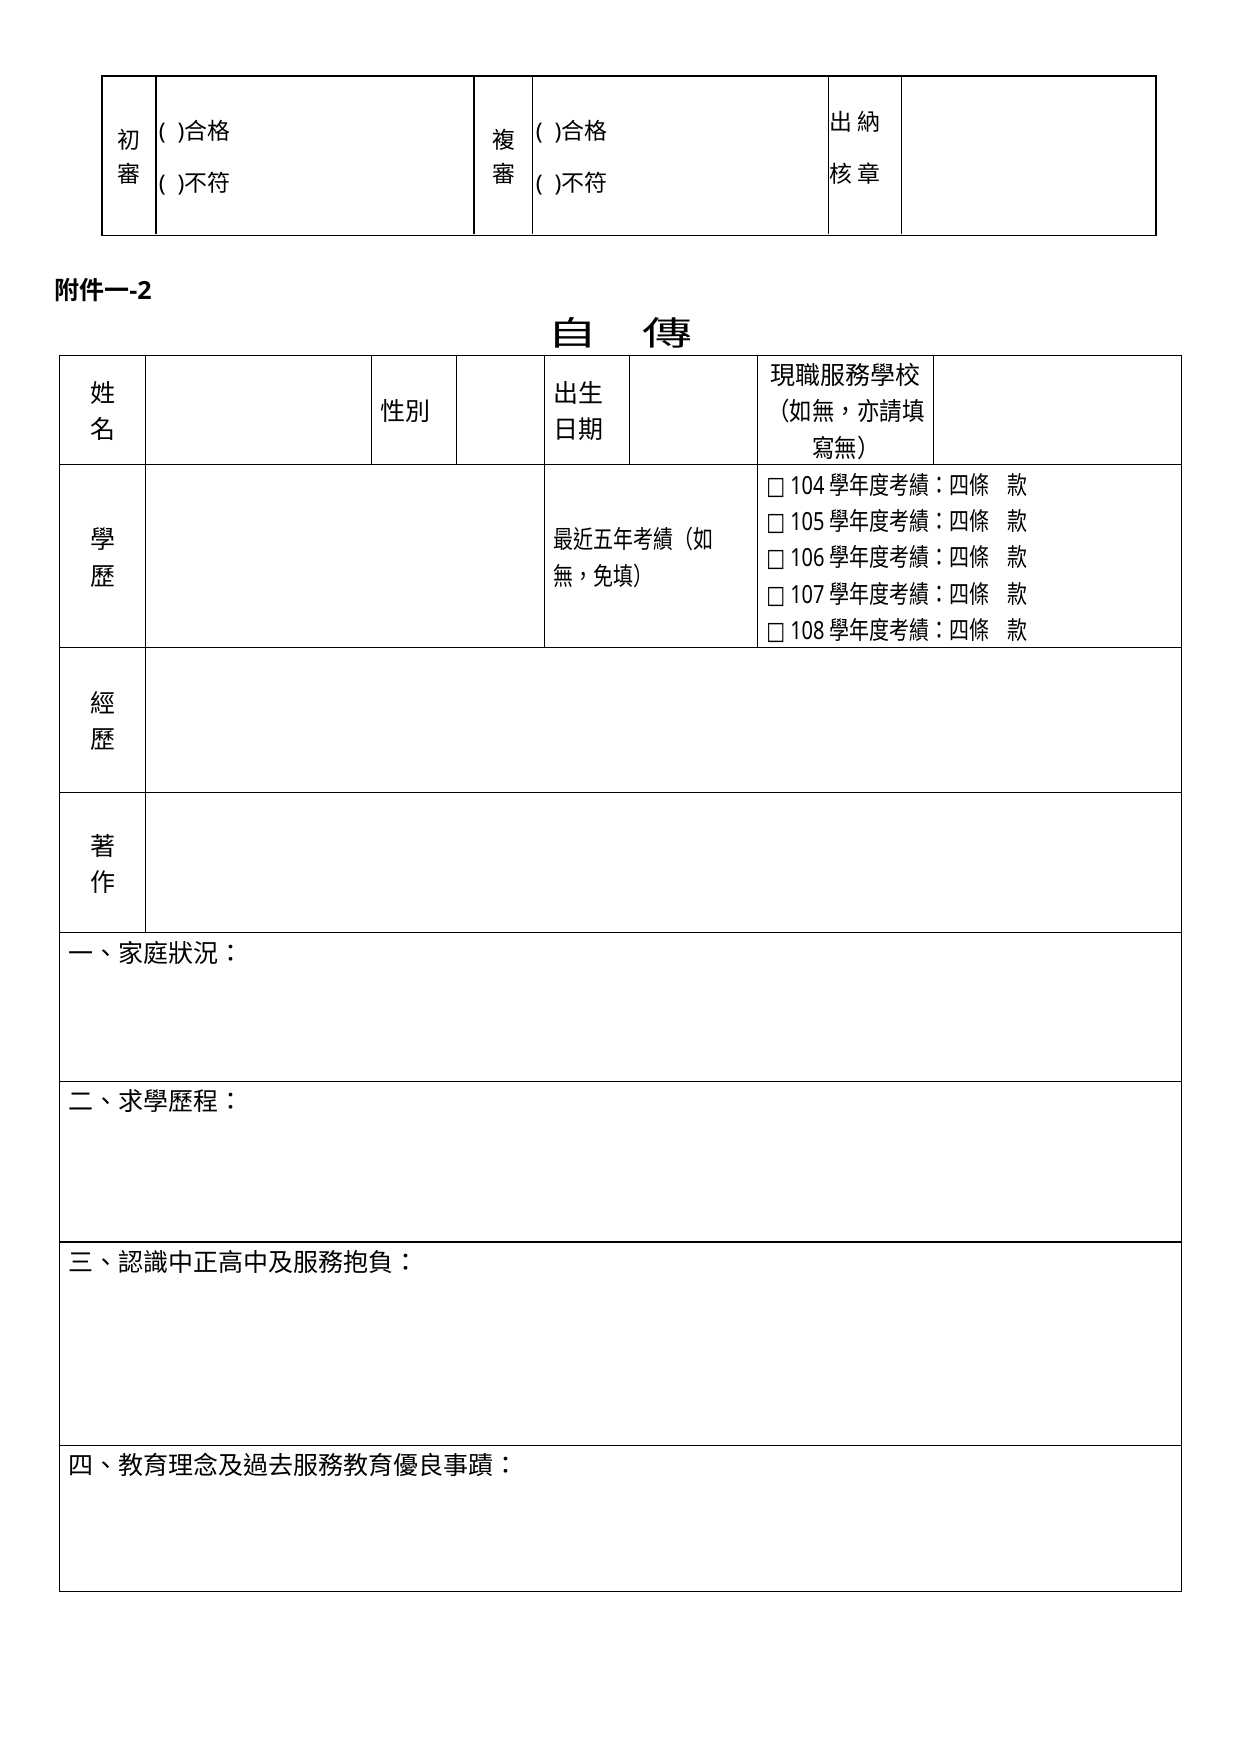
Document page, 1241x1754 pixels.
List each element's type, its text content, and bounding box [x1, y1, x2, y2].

table_cell 二、求學歷程： [60, 1082, 1181, 1241]
table_cell 經 歷 [60, 648, 145, 792]
table_cell 一、家庭狀況： [60, 933, 1181, 1081]
table_cell [146, 648, 1181, 792]
table_cell 著 作 [60, 793, 145, 932]
table_cell ( )合格 ( )不符 [157, 77, 473, 234]
table_cell [902, 77, 1155, 234]
table_cell 複審 [475, 77, 532, 234]
table_cell [146, 793, 1181, 932]
table_header [630, 356, 757, 464]
table_cell [146, 465, 544, 647]
text 附件一-2 [54, 270, 1186, 306]
table_cell 四、教育理念及過去服務教育優良事蹟： [60, 1446, 1181, 1591]
table_header 現職服務學校 （如無，亦請填寫無） [758, 356, 933, 464]
table_cell 學 歷 [60, 465, 145, 647]
table_header 出生 日期 [545, 356, 629, 464]
table_cell ( )合格 ( )不符 [533, 77, 828, 234]
table_header [457, 356, 544, 464]
table_header [934, 356, 1181, 464]
table_cell 三、認識中正高中及服務抱負： [60, 1243, 1181, 1445]
table_header [146, 356, 371, 464]
table_cell □ 104學年度考績：四條 款 □ 105學年度考績：四條 款 □ 106學年度考績：四條 款 □ 107學年度考績：四條 款 □ 108學年度考績：四條 款 [758, 465, 1181, 647]
table_cell 出 納 核 章 [829, 77, 901, 234]
text 自 傳 [54, 306, 1186, 354]
table_header 性別 [372, 356, 456, 464]
table_header 姓名 [60, 356, 145, 464]
table_cell 最近五年考績（如無，免填） [545, 465, 757, 647]
table_cell 初審 [103, 77, 155, 234]
